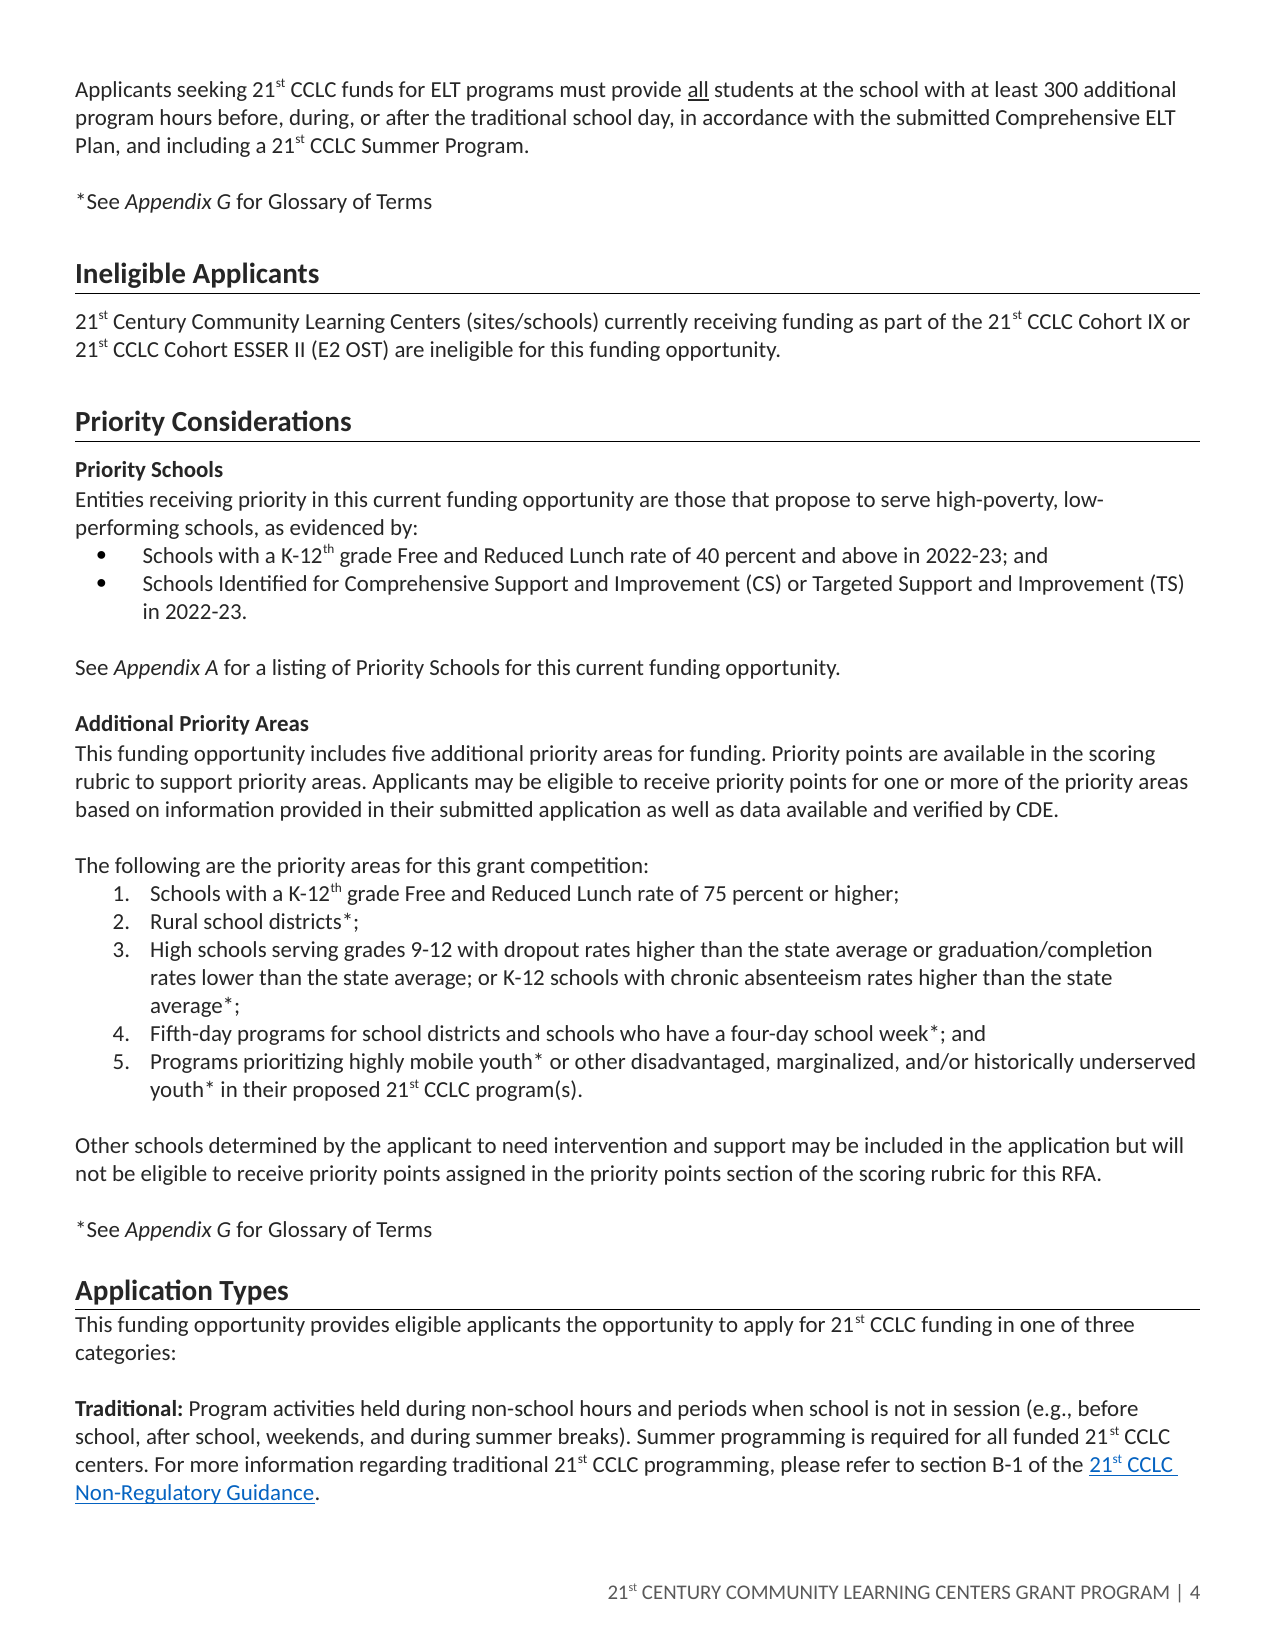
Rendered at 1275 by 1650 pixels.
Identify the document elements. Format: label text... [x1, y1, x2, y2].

text *See Appendix G for Glossary of Terms [75, 187, 1200, 215]
subtitle Application Types [75, 1272, 1200, 1309]
list High schools serving grades 9-12 with dropout rates higher than the state average or graduation/completion rates lower than the state average; or K-12 schools with chronic absenteeism rates higher than the state average*; [112, 935, 1200, 1019]
text 21st Century Community Learning Centers (sites/schools) currently receiving funding as part of the 21st CCLC Cohort IX or 21st CCLC Cohort ESSER II (E2 OST) are ineligible for this funding opportunity. [75, 307, 1200, 363]
list Schools Identified for Comprehensive Support and Improvement (CS) or Targeted Support and Improvement (TS) in 2022-23. [97, 569, 1200, 625]
text Applicants seeking 21st CCLC funds for ELT programs must provide all students at the school with at least 300 additional program hours before, during, or after the traditional school day, in accordance with the submitted Comprehensive ELT Plan, and including a 21st CCLC Summer Program. [75, 75, 1200, 159]
text Entities receiving priority in this current funding opportunity are those that propose to serve high-poverty, low-performing schools, as evidenced by: [75, 485, 1200, 541]
text Other schools determined by the applicant to need intervention and support may be included in the application but will not be eligible to receive priority points assigned in the priority points section of the scoring rubric for this RFA. [75, 1132, 1200, 1188]
text This funding opportunity provides eligible applicants the opportunity to apply for 21st CCLC funding in one of three categories: [75, 1310, 1200, 1366]
list Rural school districts*; [112, 907, 1200, 935]
text Traditional: Program activities held during non-school hours and periods when school is not in session (e.g., before school, after school, weekends, and during summer breaks). Summer programming is required for all funded 21st CCLC centers. For more information regarding traditional 21st CCLC programming, please refer to section B-1 of the 21st CCLC Non-Regulatory Guidance. [75, 1394, 1200, 1507]
list Schools with a K-12th grade Free and Reduced Lunch rate of 75 percent or higher; [112, 879, 1200, 907]
text This funding opportunity includes five additional priority areas for funding. Priority points are available in the scoring rubric to support priority areas. Applicants may be eligible to receive priority points for one or more of the priority areas based on information provided in their submitted application as well as data available and verified by CDE. [75, 739, 1200, 823]
text *See Appendix G for Glossary of Terms [75, 1216, 1200, 1244]
subtitle Additional Priority Areas [75, 709, 1200, 737]
list Programs prioritizing highly mobile youth* or other disadvantaged, marginalized, and/or historically underserved youth* in their proposed 21st CCLC program(s). [112, 1047, 1200, 1103]
list Fifth-day programs for school districts and schools who have a four-day school week*; and [112, 1019, 1200, 1047]
subtitle Priority Schools [75, 455, 1200, 483]
list Schools with a K-12th grade Free and Reduced Lunch rate of 40 percent and above in 2022-23; and [97, 541, 1200, 569]
text See Appendix A for a listing of Priority Schools for this current funding opportunity. [75, 653, 1200, 681]
text The following are the priority areas for this grant competition: [75, 851, 1200, 879]
subtitle Priority Considerations [75, 403, 1200, 441]
subtitle Ineligible Applicants [75, 256, 1200, 293]
